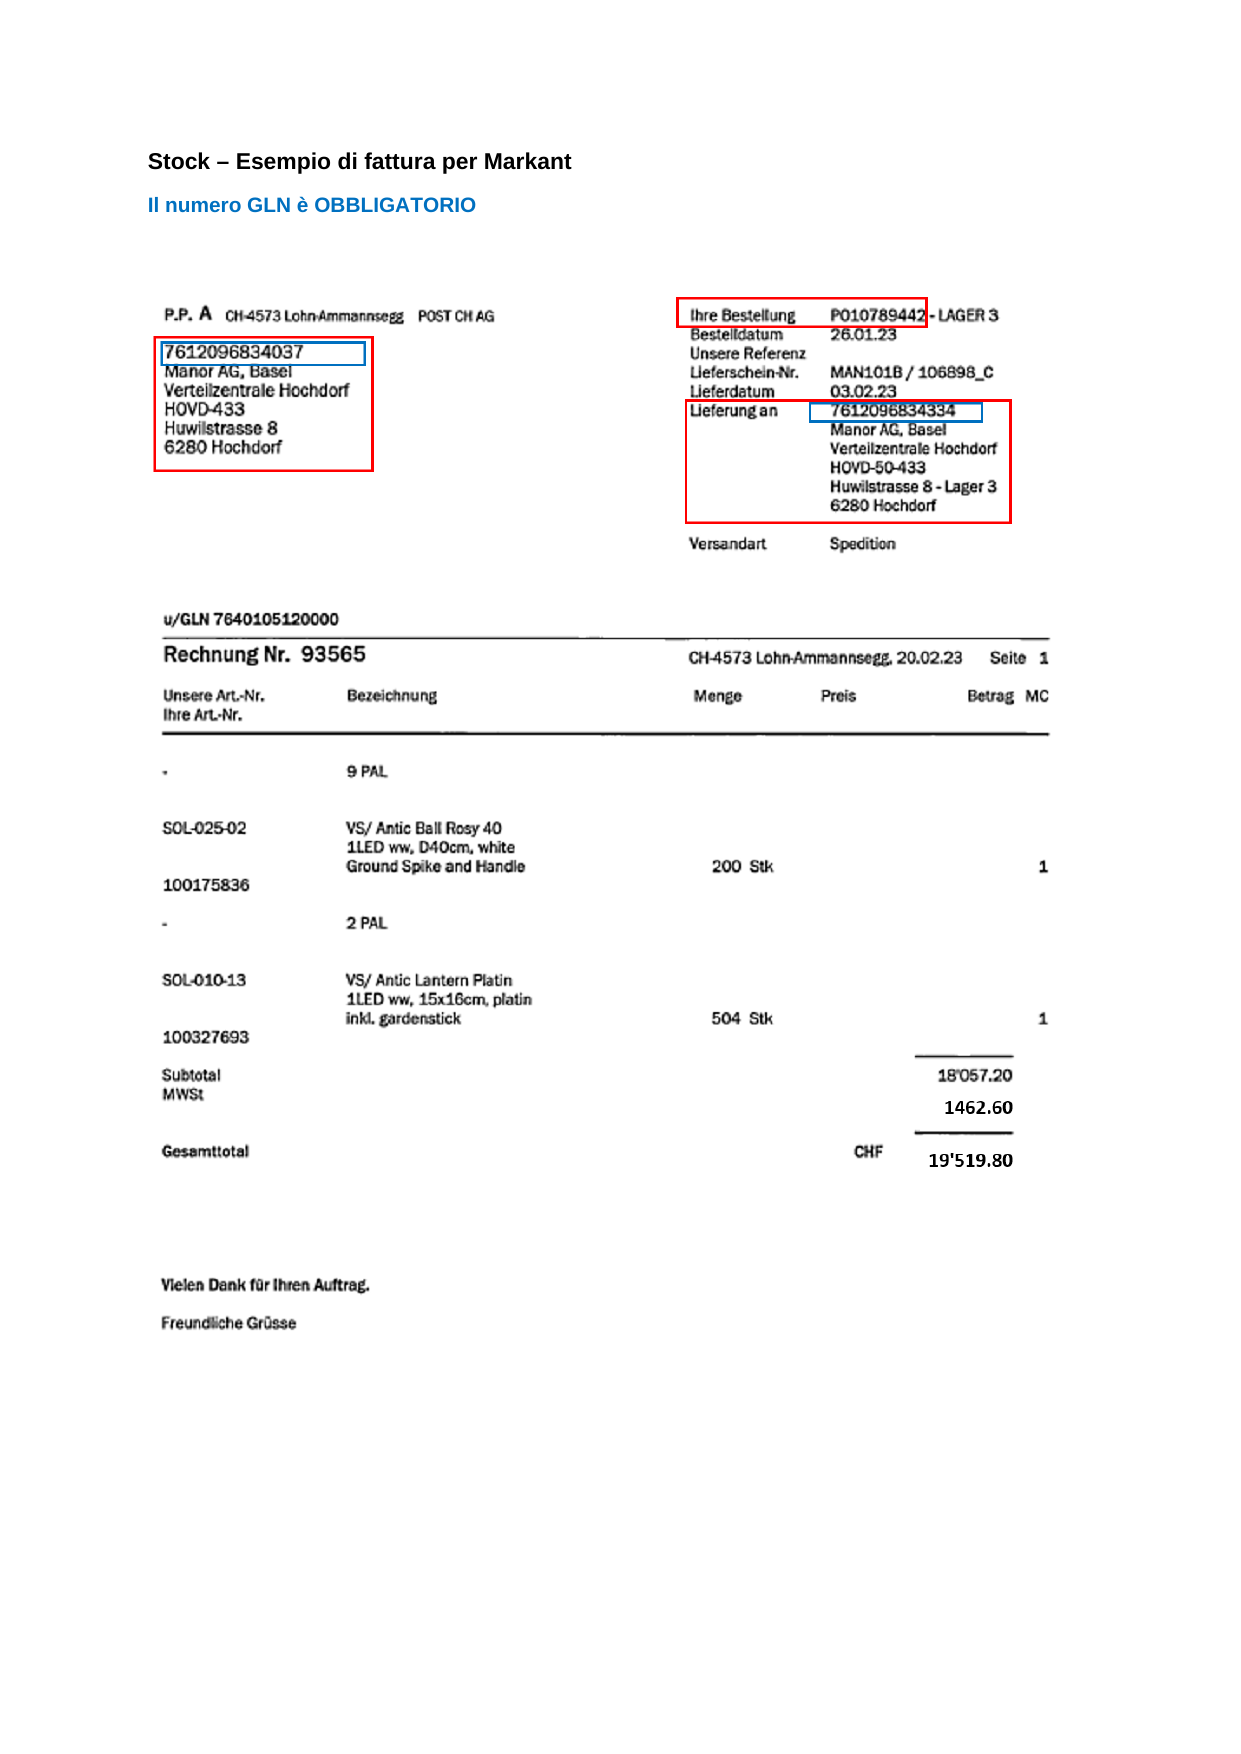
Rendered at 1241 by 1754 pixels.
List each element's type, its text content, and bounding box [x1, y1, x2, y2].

text Il numero GLN è OBBLIGATORIO [148, 193, 1093, 217]
text Stock – Esempio di fattura per Markant [148, 148, 1093, 174]
picture [147, 280, 1067, 1357]
